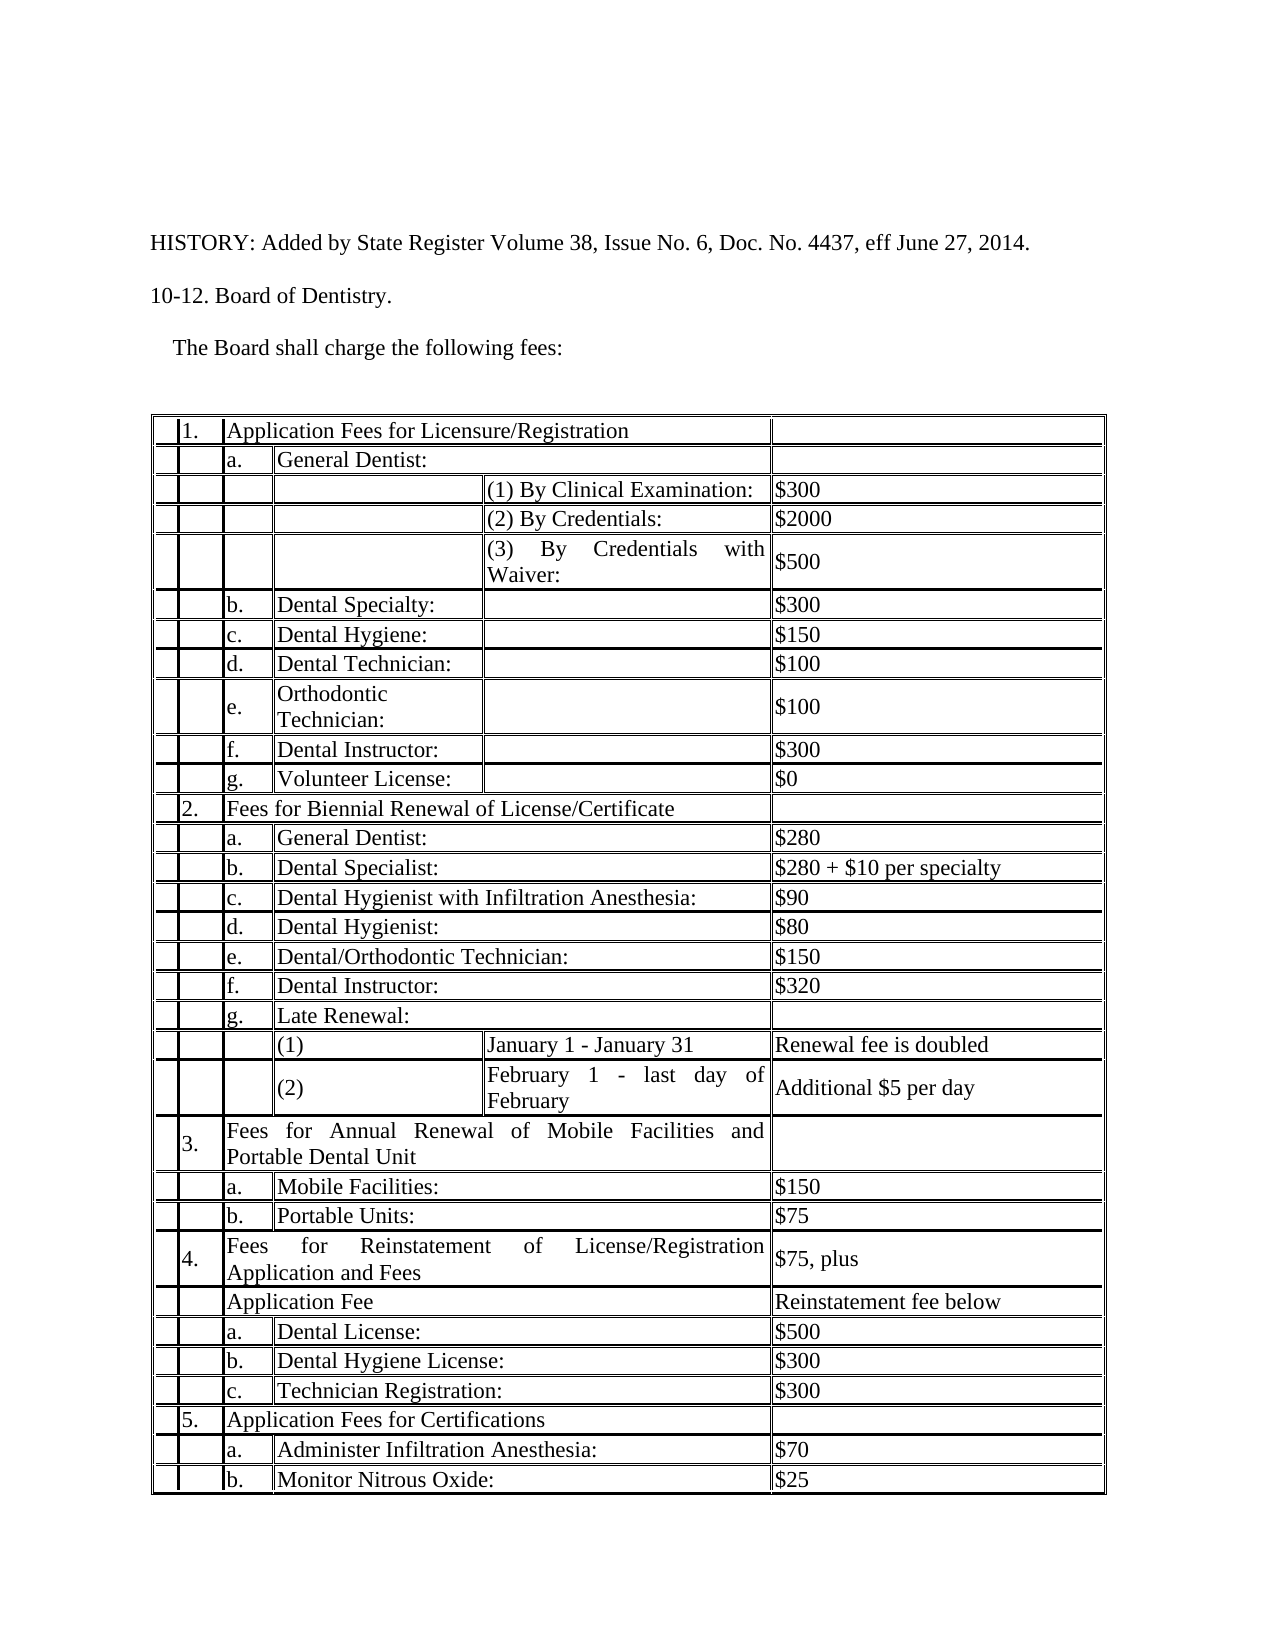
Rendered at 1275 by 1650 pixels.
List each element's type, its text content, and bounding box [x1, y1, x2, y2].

table_cell [154, 910, 177, 939]
table_cell [180, 1348, 222, 1374]
table_cell 5. [180, 1407, 222, 1433]
table_cell January 1 - January 31 [485, 1032, 770, 1058]
table_cell 3. [180, 1117, 222, 1170]
table_cell f. [225, 973, 272, 999]
table_cell Dental Instructor: [275, 736, 482, 762]
table_cell [180, 621, 222, 647]
table_cell [180, 854, 222, 880]
table_cell [152, 792, 178, 821]
table_cell [154, 969, 177, 999]
table_cell [180, 1436, 222, 1462]
text HISTORY: Added by State Register Volume 38, Issue No. 6, Doc. No. 4437, eff June 27, 2014. [150, 229, 1125, 255]
table_cell (2) By Credentials: [485, 506, 770, 532]
table_cell [485, 591, 770, 617]
table_cell [154, 821, 177, 851]
table_cell Dental Hygiene License: [275, 1348, 770, 1374]
table_cell [180, 1203, 222, 1229]
table_cell [152, 1374, 178, 1403]
table_cell (3) By Credentials with Waiver: [485, 535, 770, 588]
table_cell [225, 1032, 272, 1058]
table_cell b. [225, 591, 272, 617]
table_cell Fees for Biennial Renewal of License/Certificate [225, 795, 770, 821]
table_cell [180, 1002, 222, 1028]
table_cell [180, 765, 222, 792]
table_cell a. [225, 1318, 272, 1344]
table_cell [154, 1114, 177, 1170]
table_cell [485, 621, 770, 647]
table_cell a. [225, 1173, 272, 1199]
table_cell Fees for Reinstatement of License/Registration Application and Fees [225, 1232, 770, 1285]
table_cell b. [225, 1203, 272, 1229]
text 10-12. Board of Dentistry. [150, 282, 1125, 308]
table_cell [225, 506, 272, 532]
table_cell [154, 618, 177, 647]
table_cell [485, 736, 770, 762]
table_cell [773, 1114, 1104, 1170]
table_cell $300 [771, 473, 1105, 502]
table_cell b. [223, 1466, 274, 1492]
table_cell [773, 443, 1104, 473]
table_cell (2) [275, 1061, 482, 1114]
table_cell [178, 1466, 223, 1492]
table_cell [154, 940, 177, 969]
table_cell [773, 1403, 1104, 1433]
table_cell $25 [771, 1463, 1104, 1492]
table_cell Administer Infiltration Anesthesia: [275, 1436, 770, 1462]
table_cell Mobile Facilities: [275, 1173, 770, 1199]
table_cell (1) By Clinical Examination: [485, 476, 770, 502]
table_cell $320 [773, 969, 1104, 999]
table_cell $150 [773, 618, 1104, 647]
table_cell $300 [773, 733, 1104, 762]
table_cell [154, 733, 177, 762]
table_cell Monitor Nitrous Oxide: [274, 1466, 771, 1492]
table_cell [154, 443, 177, 473]
table_cell Reinstatement fee below [773, 1285, 1104, 1314]
table_cell [180, 943, 222, 969]
table_cell [154, 647, 177, 677]
table_cell 2. [180, 795, 222, 821]
table_cell e. [225, 943, 272, 969]
table_cell Late Renewal: [275, 1002, 770, 1028]
table_cell [152, 1170, 178, 1199]
table_cell Portable Units: [275, 1203, 770, 1229]
table_cell Application Fee [225, 1288, 770, 1314]
table_cell [154, 880, 177, 910]
table_cell $300 [773, 1344, 1104, 1374]
table_cell [152, 1433, 177, 1462]
table_cell [771, 999, 1105, 1028]
table_cell [154, 1199, 177, 1229]
table_cell g. [225, 1002, 272, 1028]
table_cell [180, 1318, 222, 1344]
table_cell $70 [773, 1433, 1105, 1462]
table_cell General Dentist: [275, 825, 770, 851]
table_cell [180, 1032, 222, 1058]
table_cell [771, 417, 1104, 443]
table_cell [152, 999, 178, 1028]
table_cell $150 [771, 1170, 1105, 1199]
table_cell Volunteer License: [275, 765, 482, 792]
table_cell [180, 506, 222, 532]
table_cell [180, 447, 222, 473]
table_cell c. [225, 621, 272, 647]
table_cell [180, 591, 222, 617]
table_cell Dental Specialty: [275, 591, 482, 617]
table_cell [152, 851, 178, 880]
table_cell [180, 736, 222, 762]
table_cell [180, 476, 222, 502]
table_cell Additional $5 per day [773, 1058, 1105, 1114]
table_cell g. [225, 765, 272, 792]
table_cell $300 [771, 1374, 1105, 1403]
table_cell b. [225, 854, 272, 880]
table_cell $75, plus [773, 1229, 1104, 1285]
table_cell [152, 588, 177, 617]
table_cell $75 [773, 1199, 1104, 1229]
table_cell [180, 650, 222, 677]
table_cell Dental Hygienist: [275, 913, 770, 939]
table_cell f. [225, 736, 272, 762]
table_cell [275, 535, 482, 588]
table_cell $500 [771, 532, 1105, 588]
table_cell [485, 765, 770, 792]
table_cell $0 [773, 762, 1104, 792]
table_cell d. [225, 913, 272, 939]
table_cell [154, 1229, 177, 1285]
table_cell d. [225, 650, 272, 677]
table_cell $150 [773, 940, 1104, 969]
table_cell $300 [773, 588, 1105, 617]
table_cell [180, 1061, 222, 1114]
table_cell Application Fees for Licensure/Registration [223, 417, 771, 443]
table_cell 1. [178, 417, 223, 443]
table_cell [154, 1315, 177, 1344]
table_cell $280 + $10 per specialty [771, 851, 1105, 880]
table_cell Dental Instructor: [275, 973, 770, 999]
table_cell a. [225, 1436, 272, 1462]
table_cell [180, 1377, 222, 1403]
table_cell [152, 473, 178, 502]
table_cell [225, 476, 272, 502]
table_cell Dental/Orthodontic Technician: [275, 943, 770, 969]
table_cell [771, 792, 1105, 821]
text The Board shall charge the following fees: [150, 334, 1125, 361]
table_cell [485, 650, 770, 677]
table_cell Dental Technician: [275, 650, 482, 677]
table_cell c. [225, 1377, 272, 1403]
table_cell Dental License: [275, 1318, 770, 1344]
table_cell [225, 535, 272, 588]
table_cell a. [225, 825, 272, 851]
table_cell [152, 677, 178, 732]
table_cell [180, 1288, 222, 1314]
table_cell $500 [773, 1315, 1104, 1344]
table_cell (1) [275, 1032, 482, 1058]
table_cell [180, 913, 222, 939]
table_cell [180, 680, 222, 732]
table_cell $90 [773, 880, 1104, 910]
table_cell [154, 502, 177, 532]
table_cell b. [225, 1348, 272, 1374]
table_cell a. [225, 447, 272, 473]
table_cell [152, 532, 178, 588]
table_cell [485, 680, 770, 732]
table_cell [275, 506, 482, 532]
table_cell Orthodontic Technician: [275, 680, 482, 732]
table_cell [225, 1061, 272, 1114]
table_cell [180, 973, 222, 999]
table_cell $280 [773, 821, 1104, 851]
table_cell [180, 825, 222, 851]
table_cell [154, 1285, 177, 1314]
table_cell [152, 1058, 177, 1114]
table_cell [180, 1173, 222, 1199]
table_cell [180, 535, 222, 588]
table_cell Fees for Annual Renewal of Mobile Facilities and Portable Dental Unit [225, 1117, 770, 1170]
table_cell Dental Hygiene: [275, 621, 482, 647]
table_cell e. [225, 680, 272, 732]
table_cell Dental Hygienist with Infiltration Anesthesia: [275, 884, 770, 910]
table_cell Renewal fee is doubled [773, 1028, 1104, 1058]
table_cell $2000 [773, 502, 1104, 532]
table_cell [154, 762, 177, 792]
table_cell 4. [180, 1232, 222, 1285]
table_cell Application Fees for Certifications [225, 1407, 770, 1433]
table_cell $80 [773, 910, 1104, 939]
table_cell Dental Specialist: [275, 854, 770, 880]
table_cell February 1 - last day of February [485, 1061, 770, 1114]
table_cell [154, 1463, 178, 1492]
table_cell General Dentist: [275, 447, 770, 473]
table_cell [154, 1028, 177, 1058]
table_cell [275, 476, 482, 502]
table_cell [154, 1403, 177, 1433]
table_cell $100 [773, 647, 1104, 677]
table_cell [154, 417, 178, 443]
table_cell c. [225, 884, 272, 910]
table_cell [154, 1344, 177, 1374]
table_cell Technician Registration: [275, 1377, 770, 1403]
table_cell [180, 884, 222, 910]
table_cell $100 [771, 677, 1105, 732]
